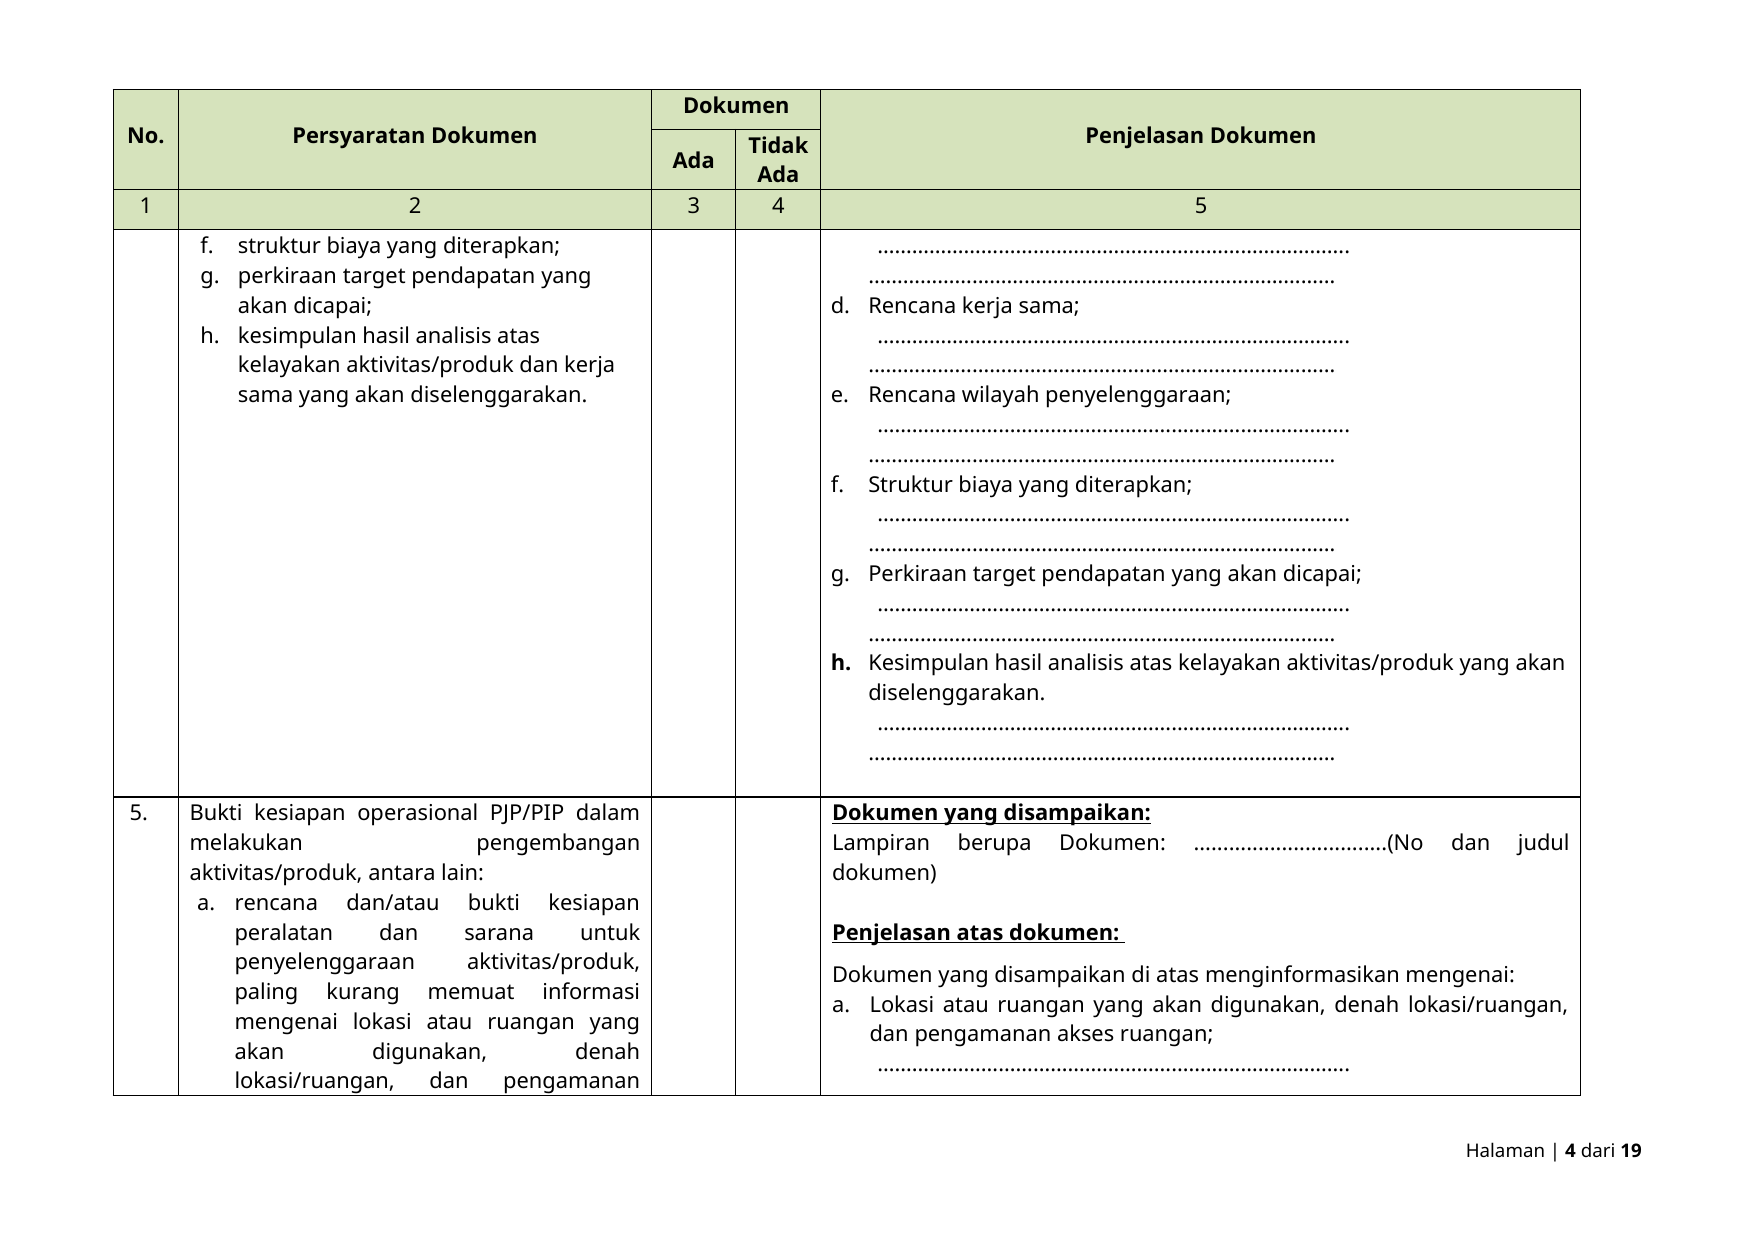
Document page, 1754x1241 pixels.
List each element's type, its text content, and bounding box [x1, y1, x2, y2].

table_cell 1 [114, 190, 178, 229]
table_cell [821, 230, 1580, 796]
table_cell Ada [652, 130, 735, 189]
table_cell 2 [179, 190, 651, 229]
table_cell Tidak Ada [736, 130, 820, 189]
table_header Dokumen [652, 90, 820, 129]
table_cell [179, 230, 651, 796]
table_header Penjelasan Dokumen [821, 90, 1580, 189]
table_cell 4 [736, 190, 820, 229]
table_cell [652, 798, 735, 1095]
table_cell 5 [821, 190, 1580, 229]
table_header No. [114, 90, 178, 189]
table_cell [114, 230, 178, 796]
table_header Persyaratan Dokumen [179, 90, 651, 189]
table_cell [821, 798, 1580, 1095]
table_cell [736, 798, 820, 1095]
table_cell 3 [652, 190, 735, 229]
table_cell [652, 230, 735, 796]
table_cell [179, 798, 651, 1095]
table_cell [736, 230, 820, 796]
table_cell [114, 798, 178, 1095]
